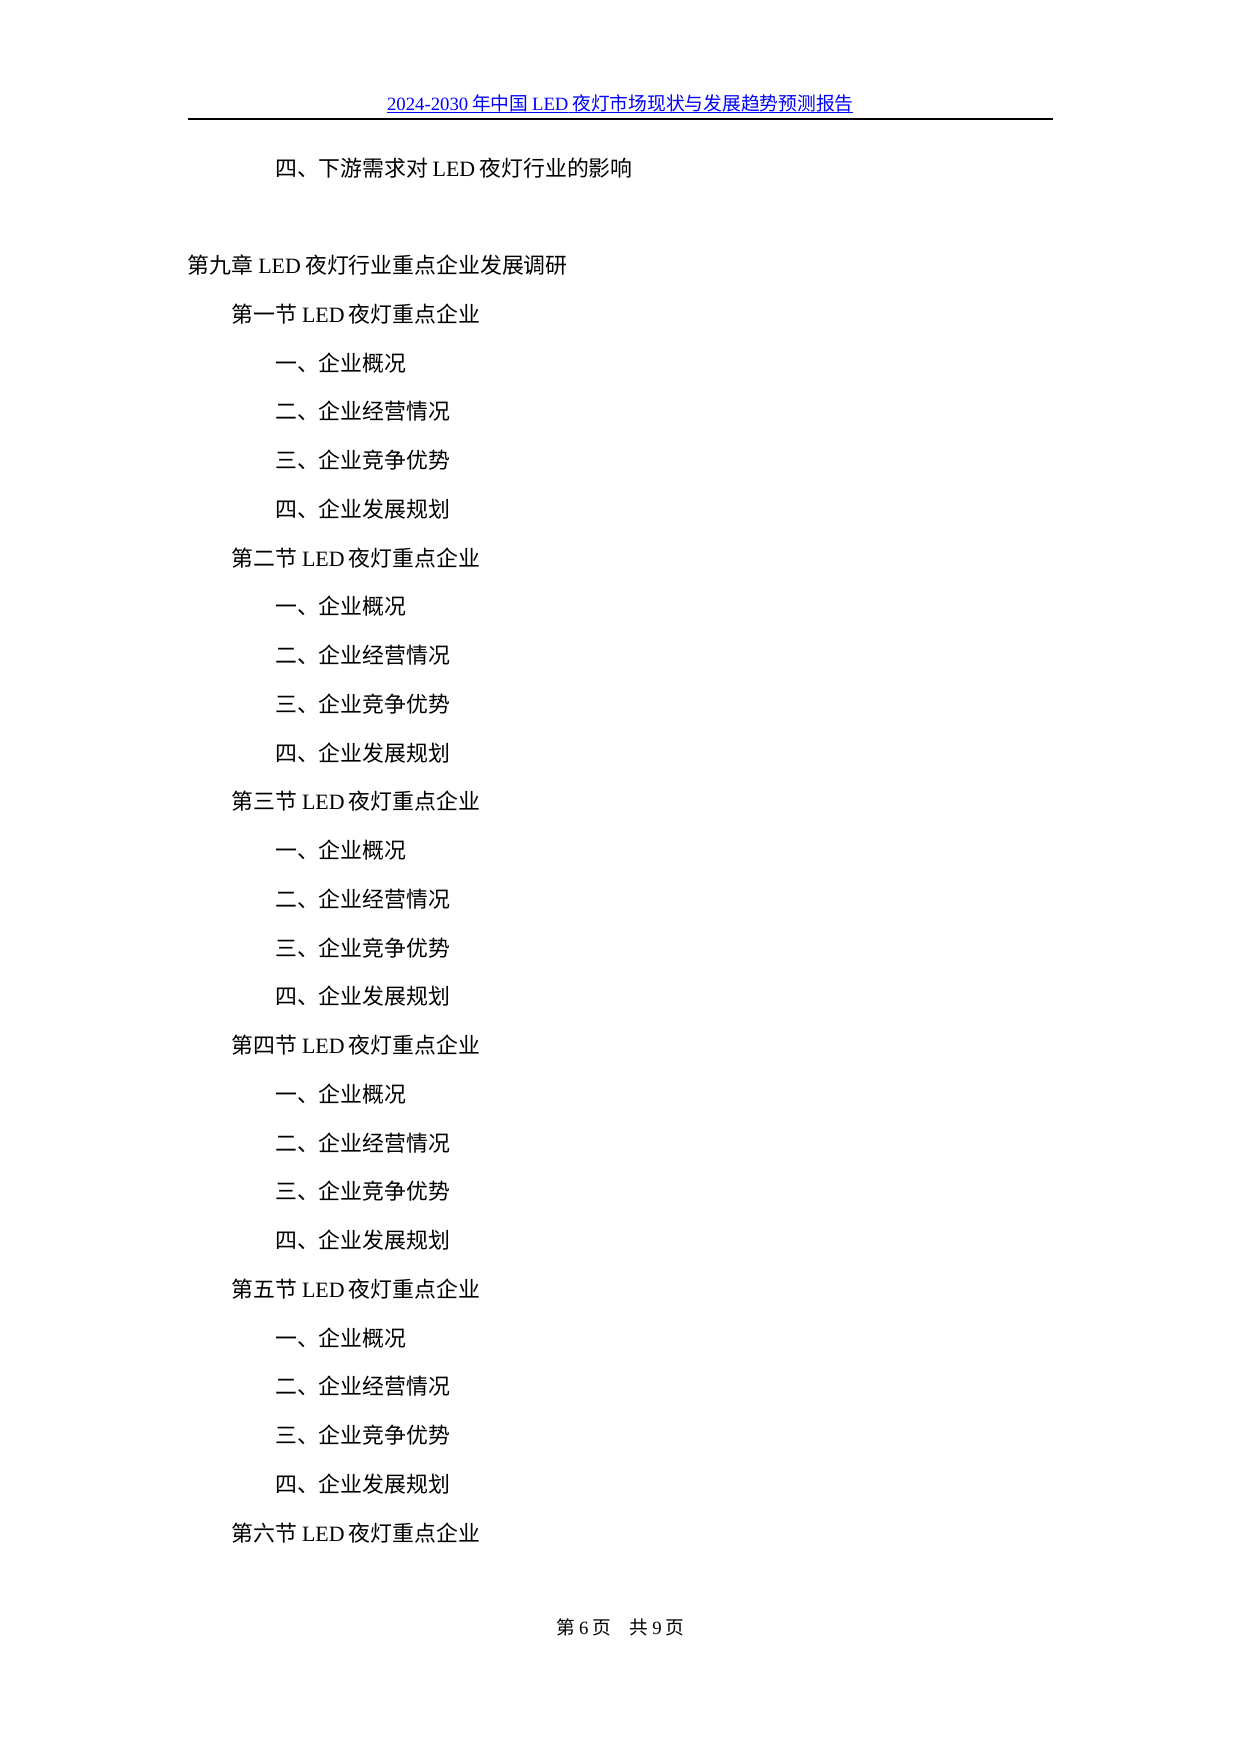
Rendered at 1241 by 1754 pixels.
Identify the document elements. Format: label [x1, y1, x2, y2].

text [187, 150, 1053, 1548]
